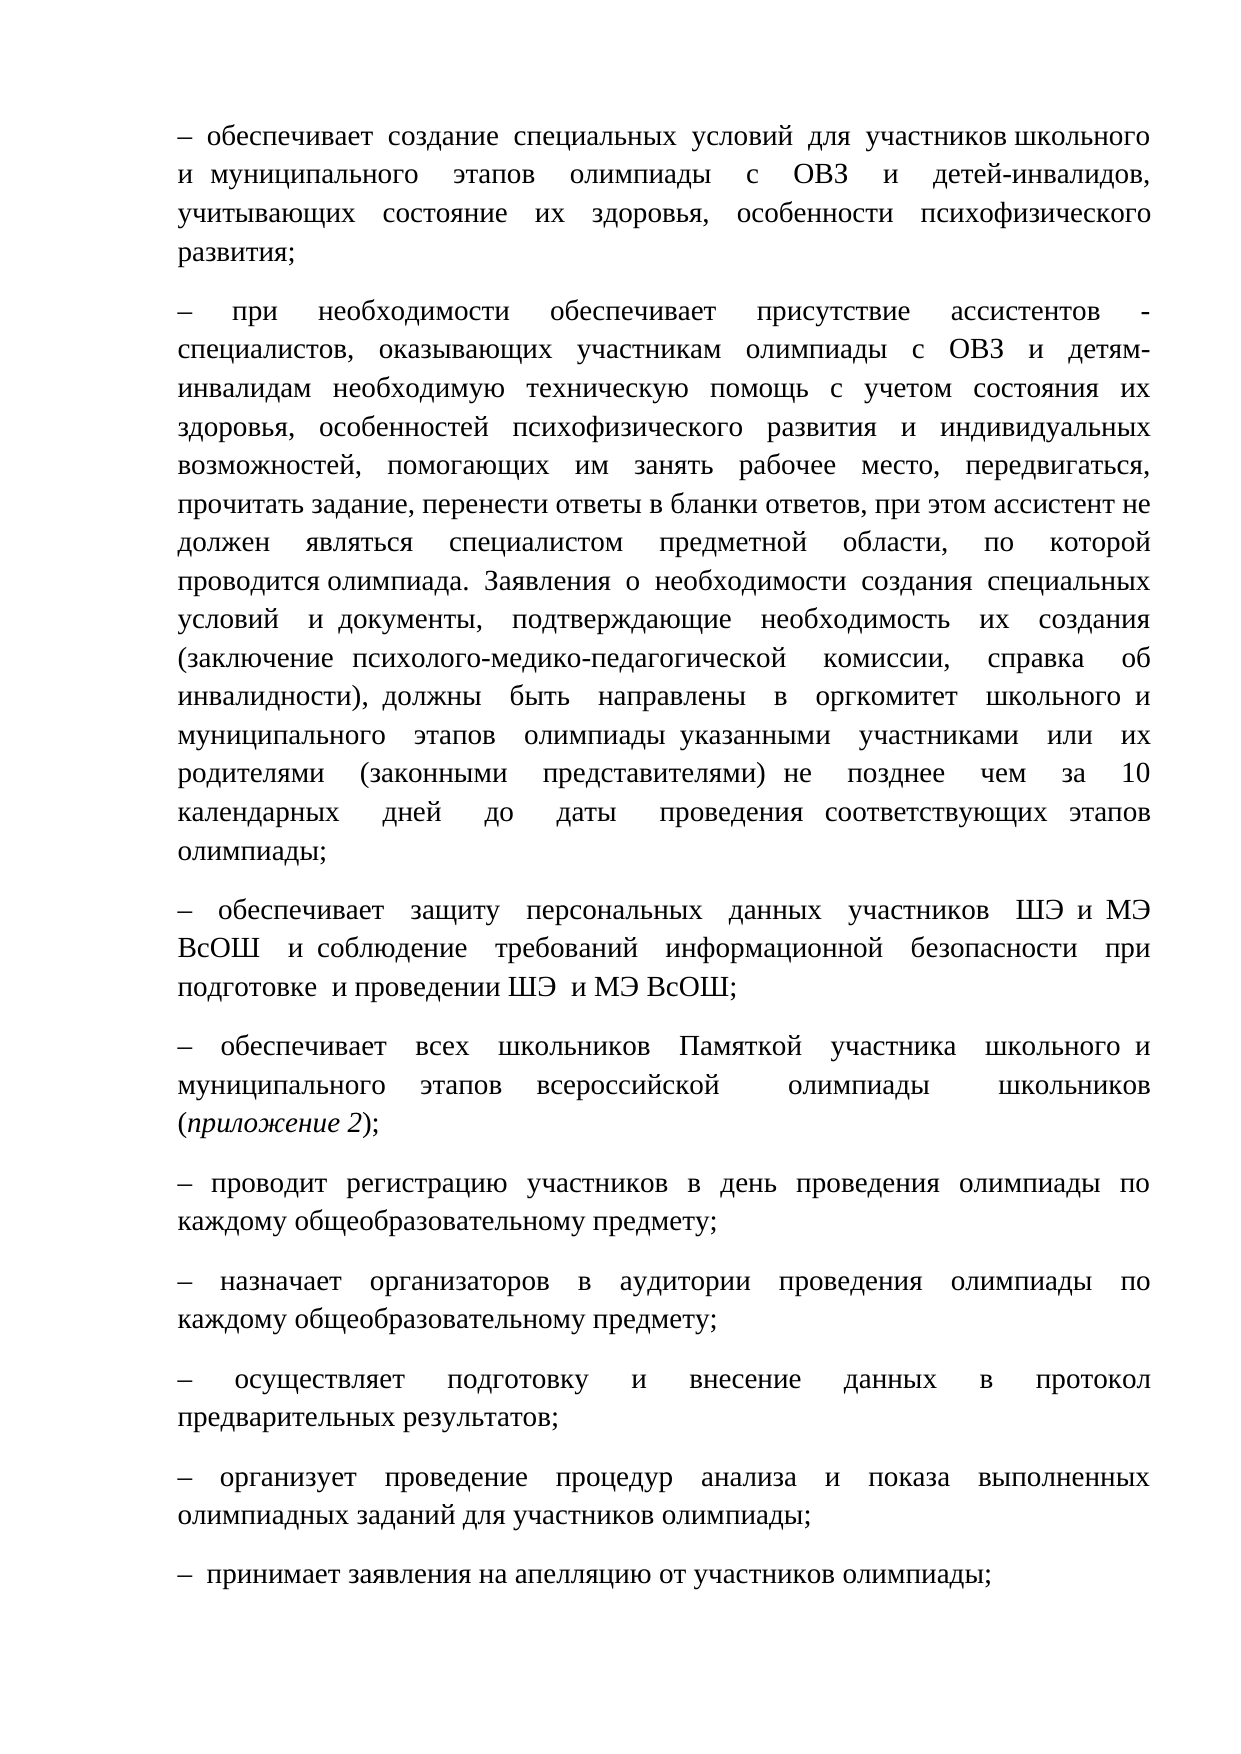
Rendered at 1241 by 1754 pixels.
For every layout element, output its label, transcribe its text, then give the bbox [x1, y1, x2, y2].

text – обеспечивает всех школьников Памяткой участника школьного и муниципального этапов всероссийской олимпиады школьников (приложение 2); [177, 1028, 1152, 1139]
text – обеспечивает защиту персональных данных участников ШЭ и МЭ ВсОШ и соблюдение требований информационной безопасности при подготовке и проведении ШЭ и МЭ ВсОШ; [177, 892, 1152, 1003]
text – принимает заявления на апелляцию от участников олимпиады; [177, 1557, 1152, 1590]
text – проводит регистрацию участников в день проведения олимпиады по каждому общеобразовательному предмету; [177, 1165, 1152, 1237]
text – обеспечивает создание специальных условий для участников школьного и муниципального этапов олимпиады с ОВЗ и детей-инвалидов, учитывающих состояние их здоровья, особенности психофизического развития; [177, 118, 1152, 267]
text – осуществляет подготовку и внесение данных в протокол предварительных результатов; [177, 1361, 1152, 1433]
text – назначает организаторов в аудитории проведения олимпиады по каждому общеобразовательному предмету; [177, 1263, 1152, 1335]
text – при необходимости обеспечивает присутствие ассистентов -специалистов, оказывающих участникам олимпиады с ОВЗ и детям-инвалидам необходимую техническую помощь с учетом состояния их здоровья, особенностей психофизического развития и индивидуальных возможностей, помогающих им занять рабочее место, передвигаться, прочитать задание, перенести ответы в бланки ответов, при этом ассистент не должен являться специалистом предметной области, по которой проводится олимпиада. Заявления о необходимости создания специальных условий и документы, подтверждающие необходимость их создания (заключение психолого-медико-педагогической комиссии, справка об инвалидности), должны быть направлены в оргкомитет школьного и муниципального этапов олимпиады указанными участниками или их родителями (законными представителями) не позднее чем за 10 календарных дней до даты проведения соответствующих этапов олимпиады; [177, 293, 1152, 866]
text – организует проведение процедур анализа и показа выполненных олимпиадных заданий для участников олимпиады; [177, 1459, 1152, 1531]
